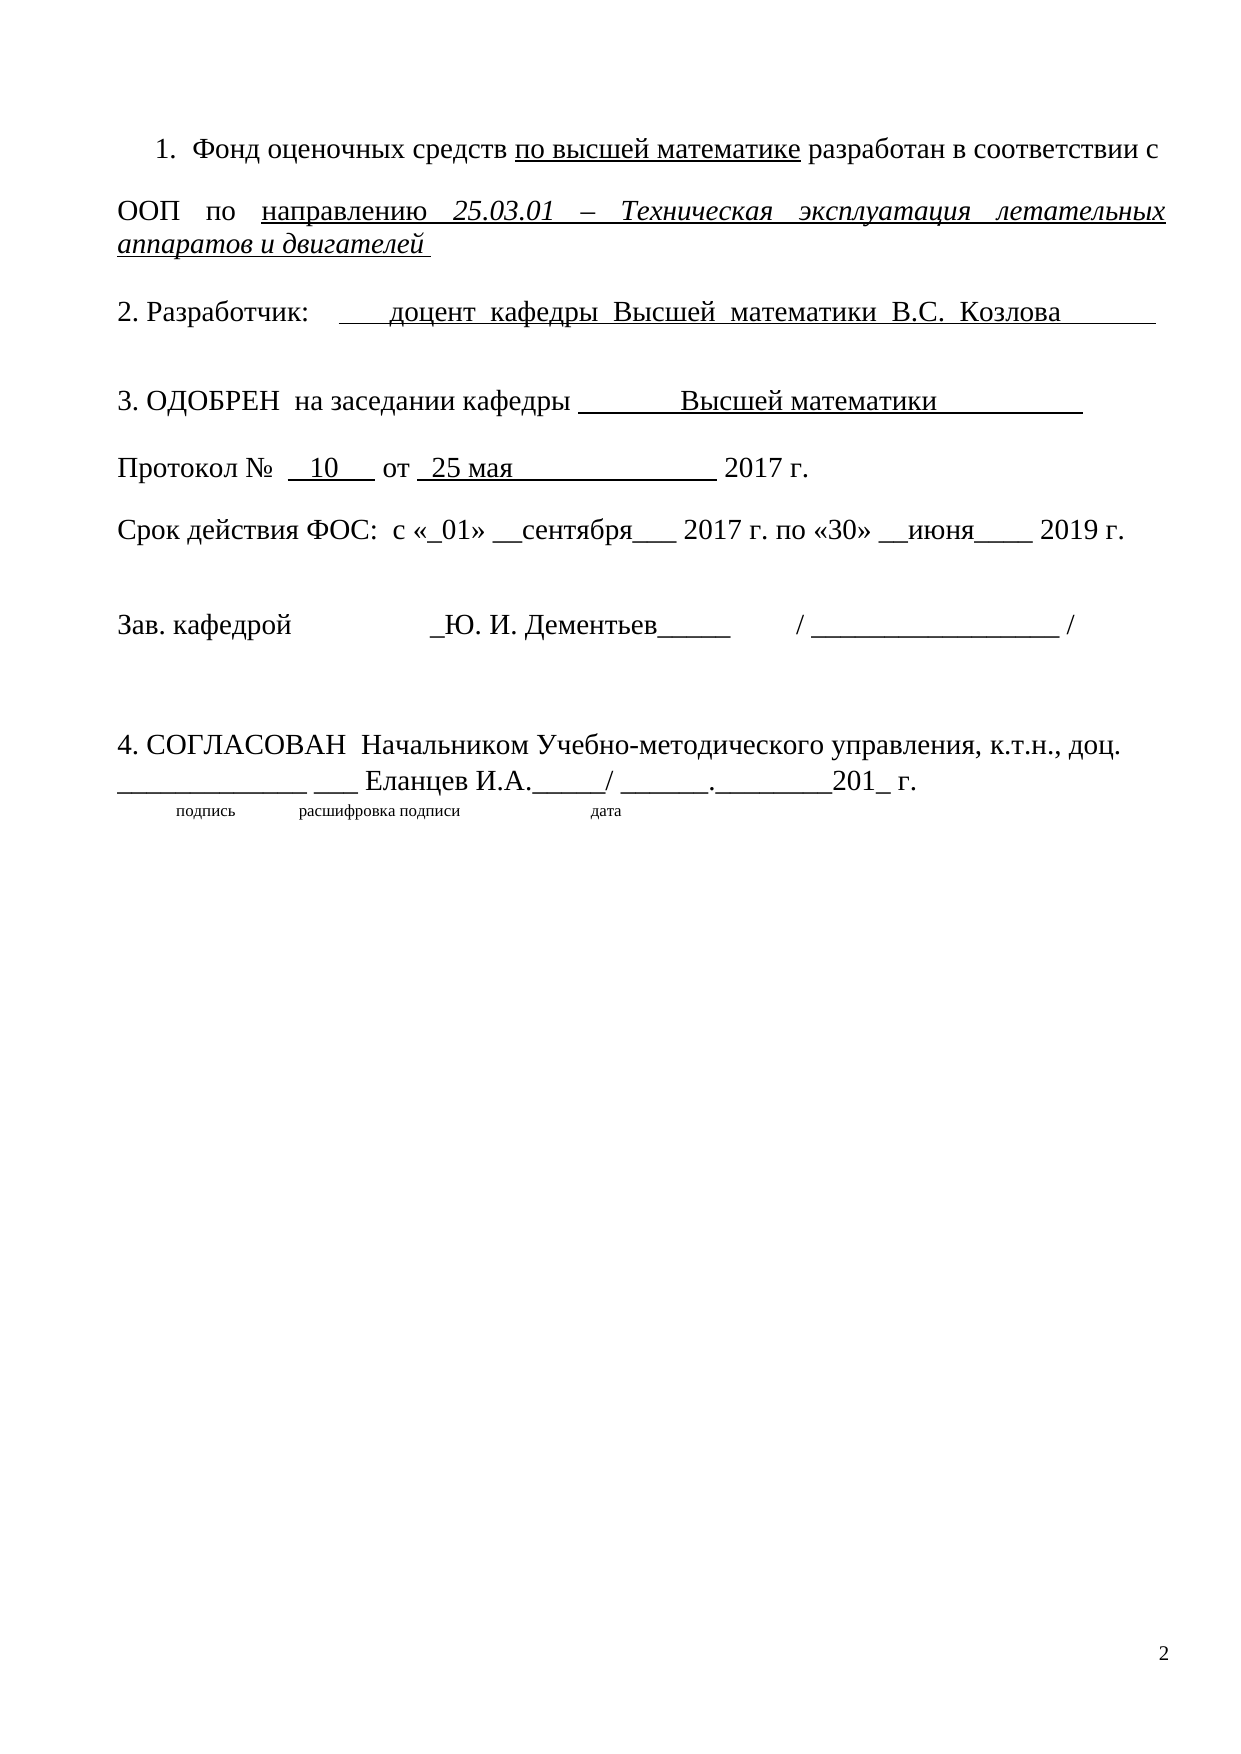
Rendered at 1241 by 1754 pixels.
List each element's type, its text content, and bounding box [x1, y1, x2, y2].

text 2. Разработчик: доцент кафедры Высшей математики В.С. Козлова [117, 294, 1169, 327]
text Протокол № 10 от 25 мая 2017 г. [117, 450, 1169, 484]
text Срок действия ФОС: с «_01» __сентября___ 2017 г. по «30» __июня____ 2019 г. [117, 512, 1169, 545]
text Зав. кафедрой _Ю. И. Дементьев_____ / _________________ / [117, 607, 1169, 641]
text _____________ ___ Еланцев И.А._____/ ______.________201_ г. [117, 760, 1169, 798]
text ООП по направлению 25.03.01 – Техническая эксплуатация летательных аппаратов и двигателей [117, 193, 1169, 260]
text 3. ОДОБРЕН на заседании кафедры Высшей математики [117, 383, 1169, 417]
text подпись расшифровка подписи дата [117, 798, 1169, 835]
text 4. СОГЛАСОВАН Начальником Учебно-методического управления, к.т.н., доц. [117, 727, 1169, 760]
list Фонд оценочных средств по высшей математике разработан в соответствии с [154, 131, 1169, 165]
